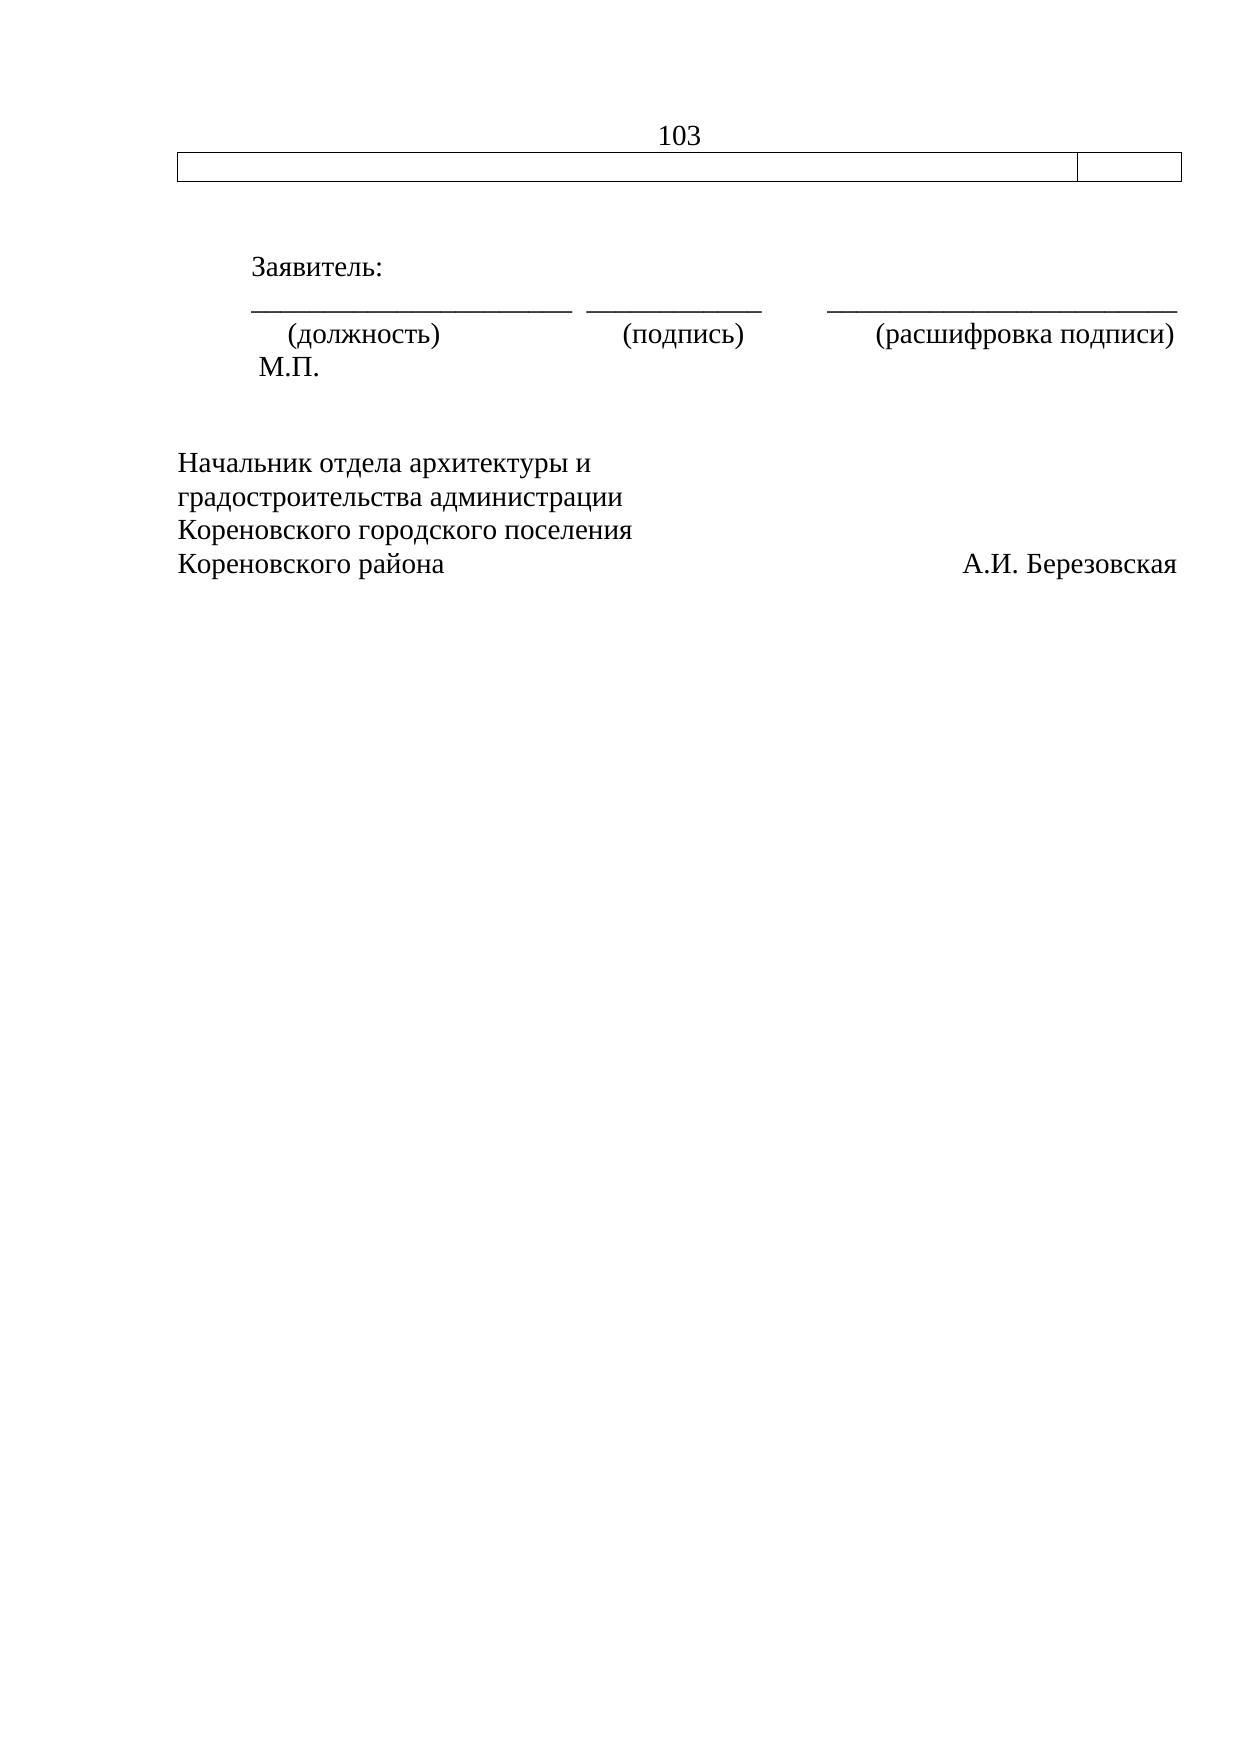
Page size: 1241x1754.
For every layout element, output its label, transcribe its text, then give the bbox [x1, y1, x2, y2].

text градостроительства администрации [177, 479, 1181, 512]
text М.П. [177, 349, 1181, 383]
text Начальник отдела архитектуры и [177, 445, 1181, 479]
table_cell [1078, 153, 1181, 181]
text Кореновского городского поселения [177, 512, 1181, 546]
text (должность) (подпись) (расшифровка подписи) [177, 316, 1181, 349]
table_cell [178, 153, 1077, 181]
text ______________________ ____________ ________________________ [177, 282, 1181, 316]
text Кореновского района А.И. Березовская [177, 546, 1181, 579]
text Заявитель: [177, 249, 1181, 282]
